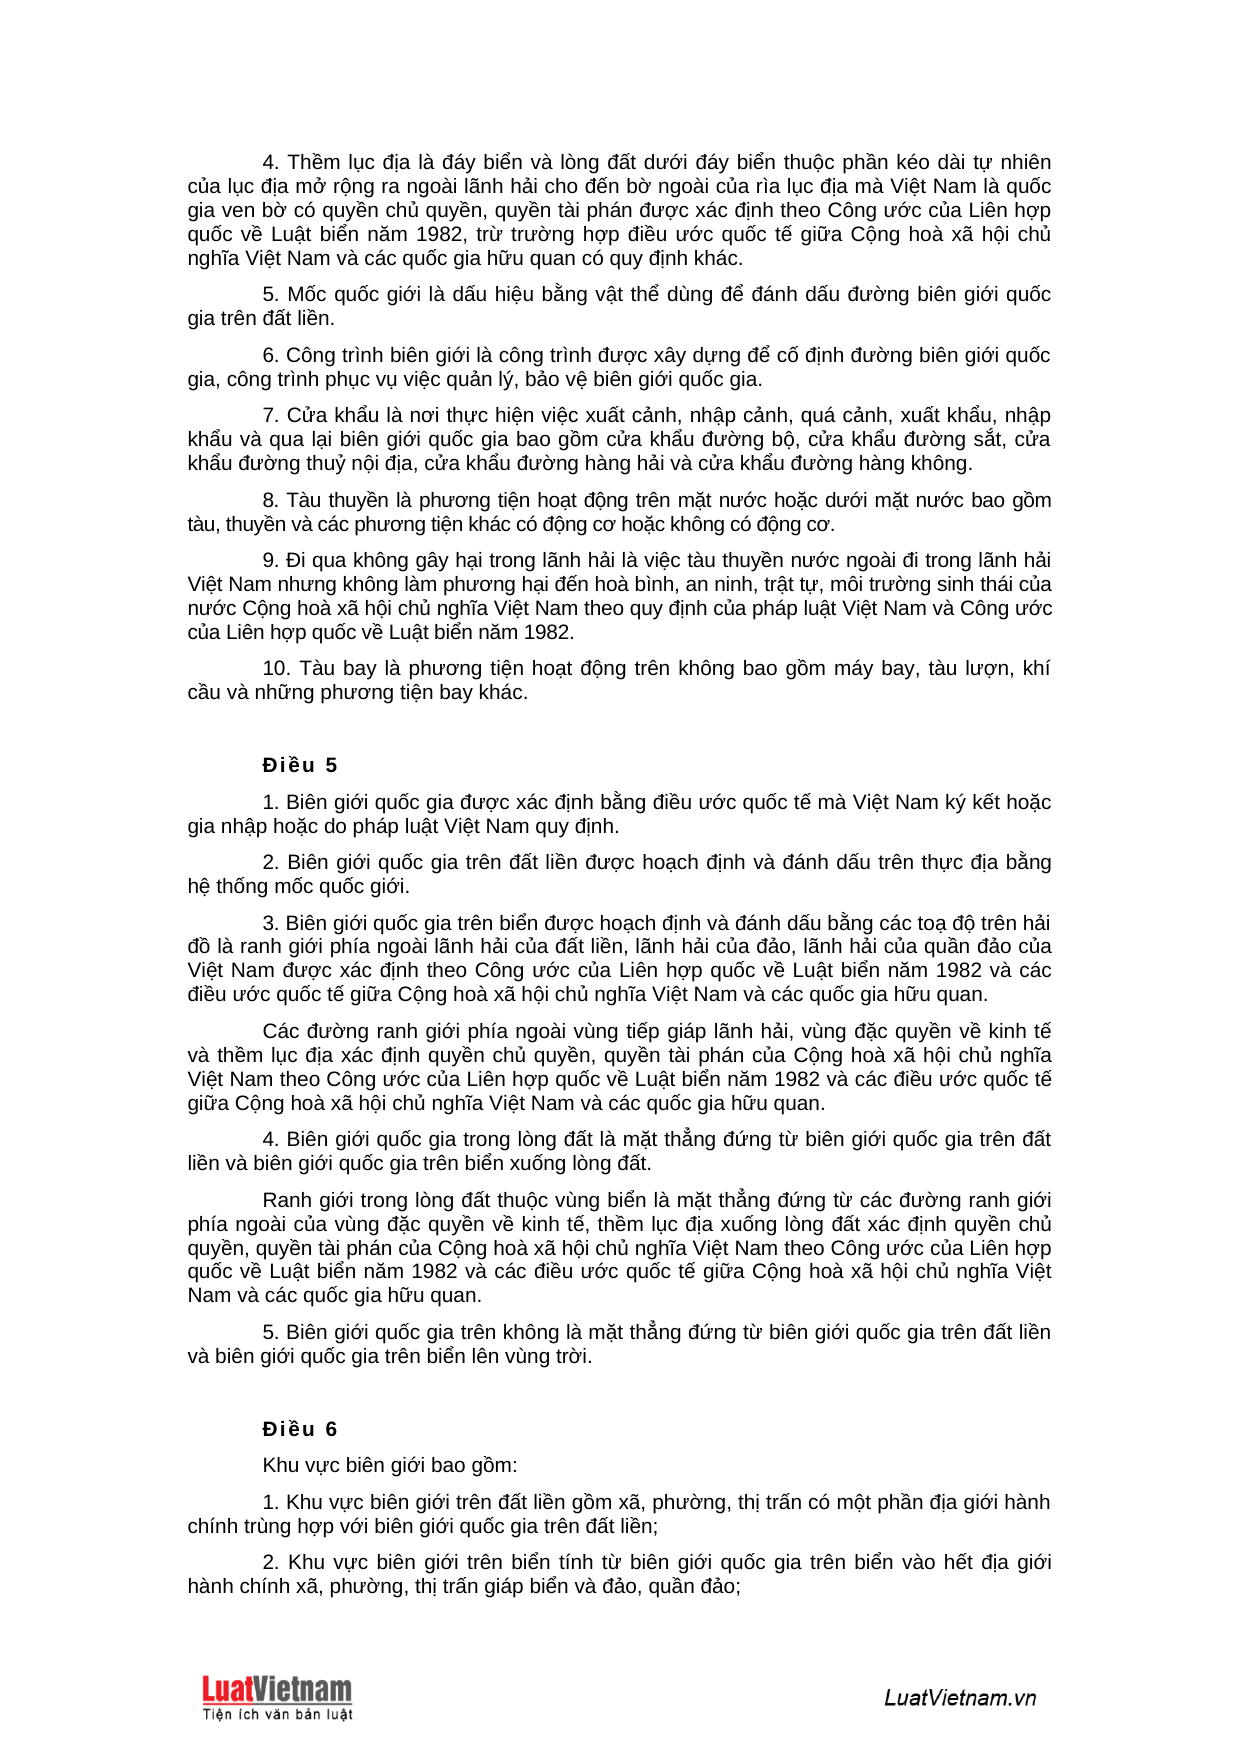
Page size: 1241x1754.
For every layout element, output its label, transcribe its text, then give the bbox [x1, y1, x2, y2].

text Ranh giới trong lòng đất thuộc vùng biển là mặt thẳng đứng từ các đường ranh giới phía ngoài của vùng đặc quyền về kinh tế, thềm lục địa xuống lòng đất xác định quyền chủ quyền, quyền tài phán của Cộng hoà xã hội chủ nghĩa Việt Nam theo Công ước của Liên hợp quốc về Luật biển năm 1982 và các điều ước quốc tế giữa Cộng hoà xã hội chủ nghĩa Việt Nam và các quốc gia hữu quan. [187, 1187, 1053, 1307]
text 7. Cửa khẩu là nơi thực hiện việc xuất cảnh, nhập cảnh, quá cảnh, xuất khẩu, nhập khẩu và qua lại biên giới quốc gia bao gồm cửa khẩu đường bộ, cửa khẩu đường sắt, cửa khẩu đường thuỷ nội địa, cửa khẩu đường hàng hải và cửa khẩu đường hàng không. [187, 403, 1053, 475]
text 1. Biên giới quốc gia được xác định bằng điều ước quốc tế mà Việt Nam ký kết hoặc gia nhập hoặc do pháp luật Việt Nam quy định. [187, 789, 1053, 837]
text 6. Công trình biên giới là công trình được xây dựng để cố định đường biên giới quốc gia, công trình phục vụ việc quản lý, bảo vệ biên giới quốc gia. [187, 343, 1053, 391]
picture [187, 1655, 1054, 1742]
text 10. Tàu bay là phương tiện hoạt động trên không bao gồm máy bay, tàu lượn, khí cầu và những phương tiện bay khác. [187, 656, 1053, 704]
text Điều 6 [187, 1417, 1053, 1441]
text 2. Khu vực biên giới trên biển tính từ biên giới quốc gia trên biển vào hết địa giới hành chính xã, phường, thị trấn giáp biển và đảo, quần đảo; [187, 1550, 1053, 1598]
text 4. Thềm lục địa là đáy biển và lòng đất dưới đáy biển thuộc phần kéo dài tự nhiên của lục địa mở rộng ra ngoài lãnh hải cho đến bờ ngoài của rìa lục địa mà Việt Nam là quốc gia ven bờ có quyền chủ quyền, quyền tài phán được xác định theo Công ước của Liên hợp quốc về Luật biển năm 1982, trừ trường hợp điều ước quốc tế giữa Cộng hoà xã hội chủ nghĩa Việt Nam và các quốc gia hữu quan có quy định khác. [187, 150, 1053, 270]
text 4. Biên giới quốc gia trong lòng đất là mặt thẳng đứng từ biên giới quốc gia trên đất liền và biên giới quốc gia trên biển xuống lòng đất. [187, 1127, 1053, 1175]
text 8. Tàu thuyền là phương tiện hoạt động trên mặt nước hoặc dưới mặt nước bao gồm tàu, thuyền và các phương tiện khác có động cơ hoặc không có động cơ. [187, 487, 1053, 535]
text Điều 5 [187, 753, 1053, 777]
text Khu vực biên giới bao gồm: [187, 1453, 1053, 1477]
text Các đường ranh giới phía ngoài vùng tiếp giáp lãnh hải, vùng đặc quyền về kinh tế và thềm lục địa xác định quyền chủ quyền, quyền tài phán của Cộng hoà xã hội chủ nghĩa Việt Nam theo Công ước của Liên hợp quốc về Luật biển năm 1982 và các điều ước quốc tế giữa Cộng hoà xã hội chủ nghĩa Việt Nam và các quốc gia hữu quan. [187, 1019, 1053, 1114]
text 2. Biên giới quốc gia trên đất liền được hoạch định và đánh dấu trên thực địa bằng hệ thống mốc quốc giới. [187, 850, 1053, 898]
text 3. Biên giới quốc gia trên biển được hoạch định và đánh dấu bằng các toạ độ trên hải đồ là ranh giới phía ngoài lãnh hải của đất liền, lãnh hải của đảo, lãnh hải của quần đảo của Việt Nam được xác định theo Công ước của Liên hợp quốc về Luật biển năm 1982 và các điều ước quốc tế giữa Cộng hoà xã hội chủ nghĩa Việt Nam và các quốc gia hữu quan. [187, 910, 1053, 1006]
text 5. Mốc quốc giới là dấu hiệu bằng vật thể dùng để đánh dấu đường biên giới quốc gia trên đất liền. [187, 282, 1053, 330]
text 5. Biên giới quốc gia trên không là mặt thẳng đứng từ biên giới quốc gia trên đất liền và biên giới quốc gia trên biển lên vùng trời. [187, 1320, 1053, 1368]
text 1. Khu vực biên giới trên đất liền gồm xã, phường, thị trấn có một phần địa giới hành chính trùng hợp với biên giới quốc gia trên đất liền; [187, 1489, 1053, 1537]
text 9. Đi qua không gây hại trong lãnh hải là việc tàu thuyền nước ngoài đi trong lãnh hải Việt Nam nhưng không làm phương hại đến hoà bình, an ninh, trật tự, môi trường sinh thái của nước Cộng hoà xã hội chủ nghĩa Việt Nam theo quy định của pháp luật Việt Nam và Công ước của Liên hợp quốc về Luật biển năm 1982. [187, 548, 1053, 644]
